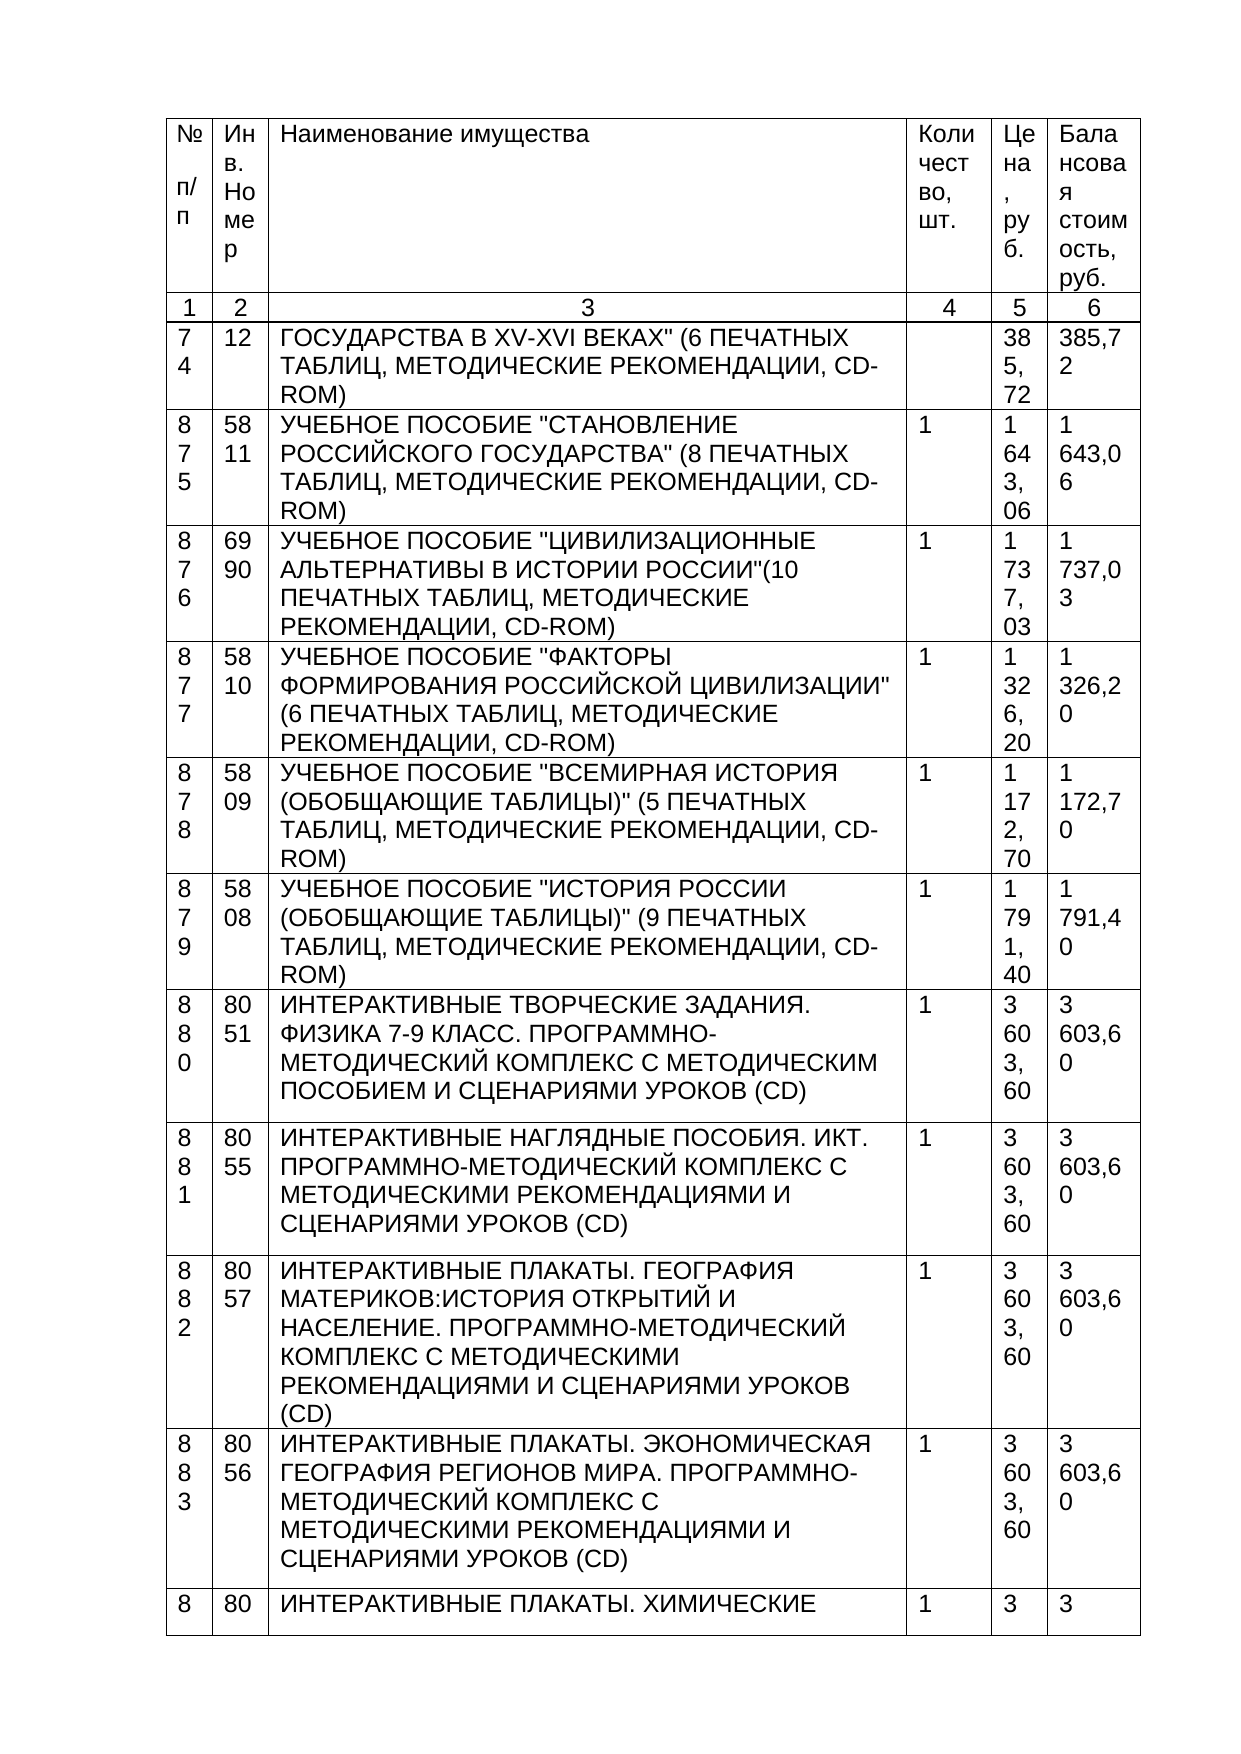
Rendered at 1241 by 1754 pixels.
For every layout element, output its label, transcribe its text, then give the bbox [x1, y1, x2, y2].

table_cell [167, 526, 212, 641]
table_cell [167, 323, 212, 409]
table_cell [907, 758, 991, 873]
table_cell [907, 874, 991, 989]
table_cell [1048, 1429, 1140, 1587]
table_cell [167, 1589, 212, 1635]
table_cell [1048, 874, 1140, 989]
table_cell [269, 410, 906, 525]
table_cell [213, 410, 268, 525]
table_header № п/п [167, 119, 212, 292]
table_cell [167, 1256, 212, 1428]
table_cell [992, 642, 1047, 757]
table_cell 4 [907, 293, 991, 321]
table_cell 2 [213, 293, 268, 321]
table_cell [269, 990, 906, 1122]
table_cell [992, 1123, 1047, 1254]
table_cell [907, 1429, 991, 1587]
table_cell 3 [269, 293, 906, 321]
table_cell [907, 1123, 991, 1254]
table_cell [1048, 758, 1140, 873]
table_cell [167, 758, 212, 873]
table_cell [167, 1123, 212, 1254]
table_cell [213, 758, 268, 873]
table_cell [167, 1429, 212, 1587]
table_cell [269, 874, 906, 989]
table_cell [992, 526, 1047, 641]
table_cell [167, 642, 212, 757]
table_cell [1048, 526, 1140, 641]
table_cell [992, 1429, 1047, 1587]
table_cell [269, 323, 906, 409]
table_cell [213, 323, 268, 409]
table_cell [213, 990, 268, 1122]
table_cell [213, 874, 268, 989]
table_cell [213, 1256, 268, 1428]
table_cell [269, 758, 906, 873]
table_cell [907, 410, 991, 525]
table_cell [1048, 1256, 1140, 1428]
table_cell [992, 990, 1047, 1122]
table_header Цена, руб. [992, 119, 1047, 292]
table_header Наименование имущества [269, 119, 906, 292]
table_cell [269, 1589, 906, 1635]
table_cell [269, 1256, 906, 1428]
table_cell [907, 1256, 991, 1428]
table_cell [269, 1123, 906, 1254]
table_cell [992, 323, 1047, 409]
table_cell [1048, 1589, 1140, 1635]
table_cell 1 [167, 293, 212, 321]
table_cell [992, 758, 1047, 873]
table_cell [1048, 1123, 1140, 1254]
table_cell 5 [992, 293, 1047, 321]
table_cell 6 [1048, 293, 1140, 321]
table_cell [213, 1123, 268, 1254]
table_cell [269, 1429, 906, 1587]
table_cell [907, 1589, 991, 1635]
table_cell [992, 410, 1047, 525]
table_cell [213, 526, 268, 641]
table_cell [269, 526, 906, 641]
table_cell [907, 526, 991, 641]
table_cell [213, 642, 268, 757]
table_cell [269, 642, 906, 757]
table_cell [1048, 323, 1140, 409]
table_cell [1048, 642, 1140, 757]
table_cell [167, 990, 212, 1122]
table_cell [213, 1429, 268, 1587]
table_header Количество, шт. [907, 119, 991, 292]
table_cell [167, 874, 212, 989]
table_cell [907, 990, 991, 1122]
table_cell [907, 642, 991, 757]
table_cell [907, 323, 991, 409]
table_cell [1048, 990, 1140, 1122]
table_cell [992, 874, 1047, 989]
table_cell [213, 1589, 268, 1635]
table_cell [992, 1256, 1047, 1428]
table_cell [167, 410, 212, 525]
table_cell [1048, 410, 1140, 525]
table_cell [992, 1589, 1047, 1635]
table_header Балансовая стоимость, руб. [1048, 119, 1140, 292]
table_header Инв. Номер [213, 119, 268, 292]
